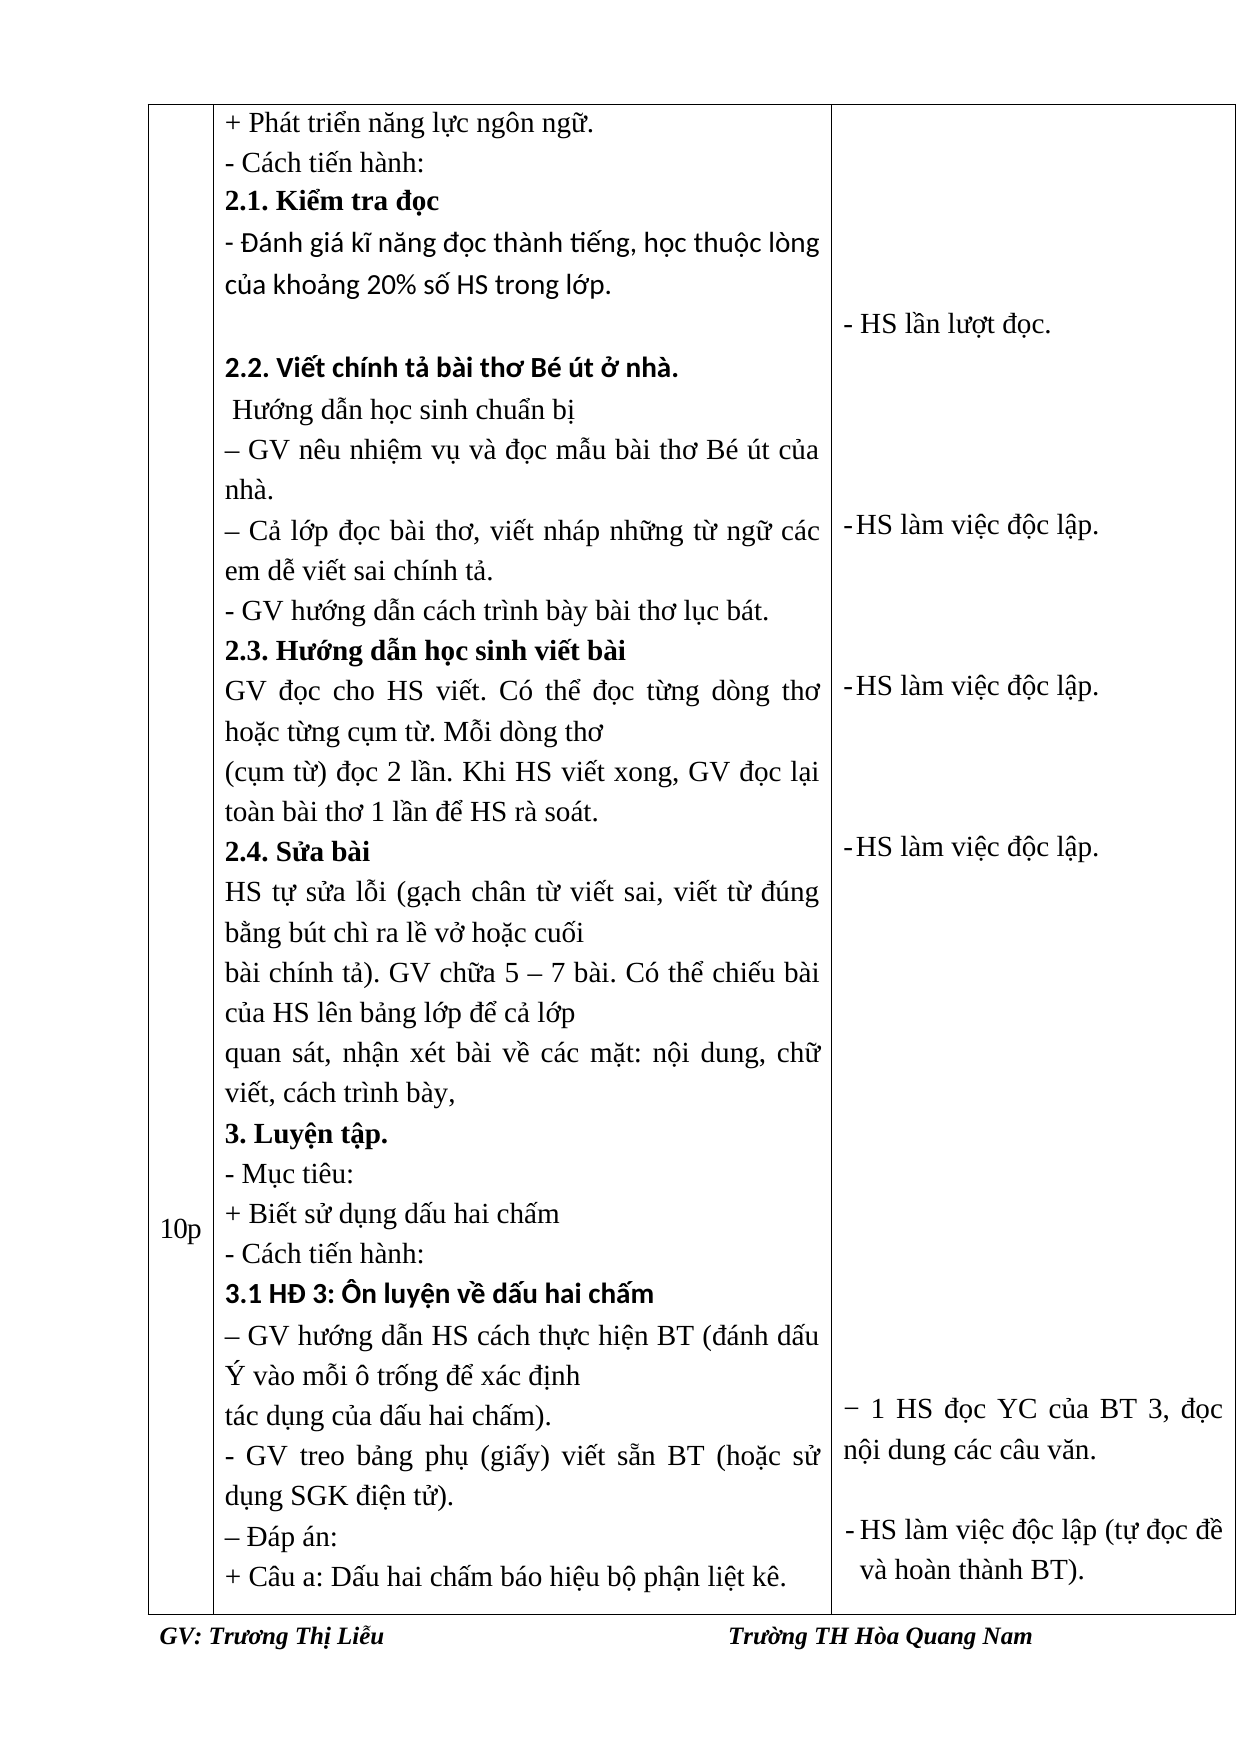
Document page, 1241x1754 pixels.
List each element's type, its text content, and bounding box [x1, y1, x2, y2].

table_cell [832, 105, 1235, 1614]
table_cell 5p 15p 10p 5p [149, 105, 213, 1614]
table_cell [214, 105, 831, 1614]
